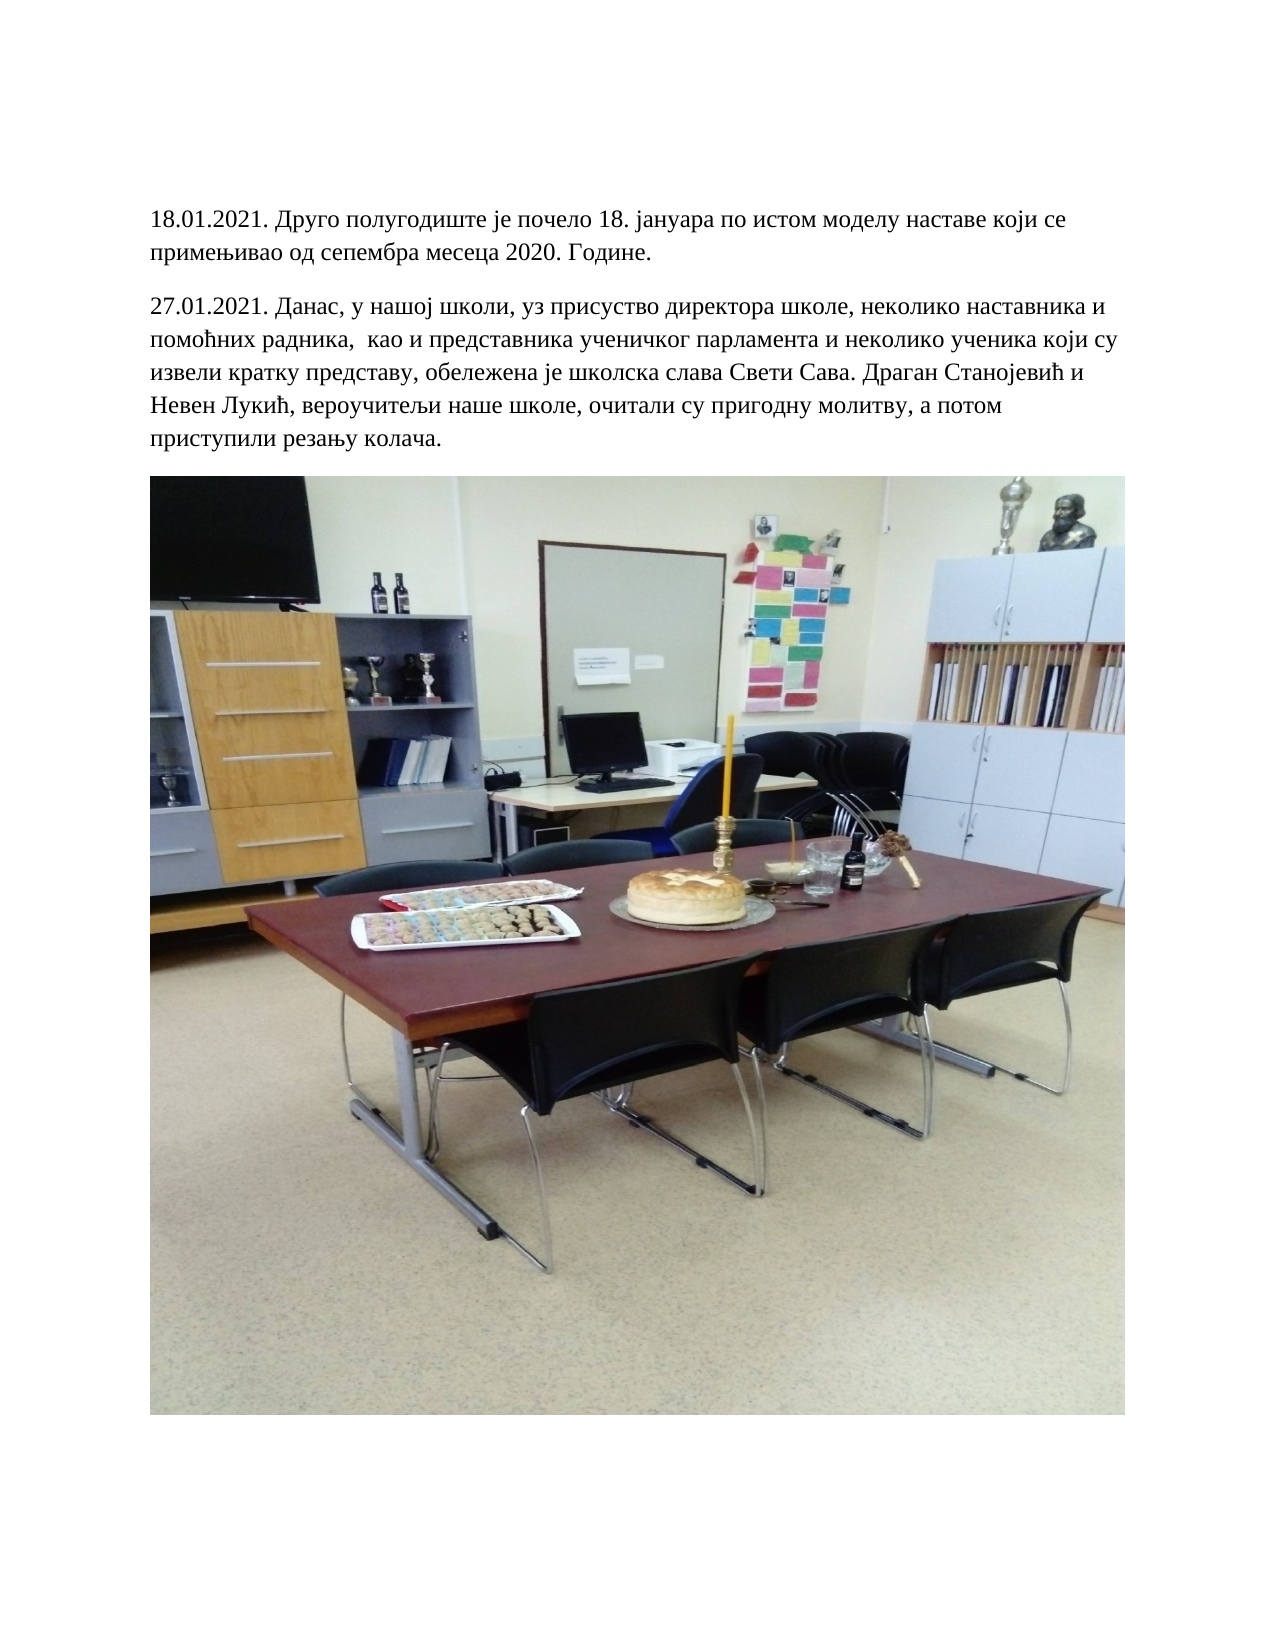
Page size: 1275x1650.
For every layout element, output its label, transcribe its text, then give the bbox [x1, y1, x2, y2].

picture [150, 476, 1125, 1415]
text 27.01.2021. Данас, у нашој школи, уз присуство директора школе, неколико наставника и помоћних радника, као и представника ученичког парламента и неколико ученика који су извели кратку представу, обележена је школска слава Свети Сава. Драган Станојевић и Невен Лукић, вероучитељи наше школе, очитали су пригодну молитву, а потом приступили резању колача. [150, 291, 1125, 452]
text 18.01.2021. Друго полугодиште је почело 18. јануара по истом моделу наставе који се примењивао од сепембра месеца 2020. Године. [150, 204, 1125, 266]
